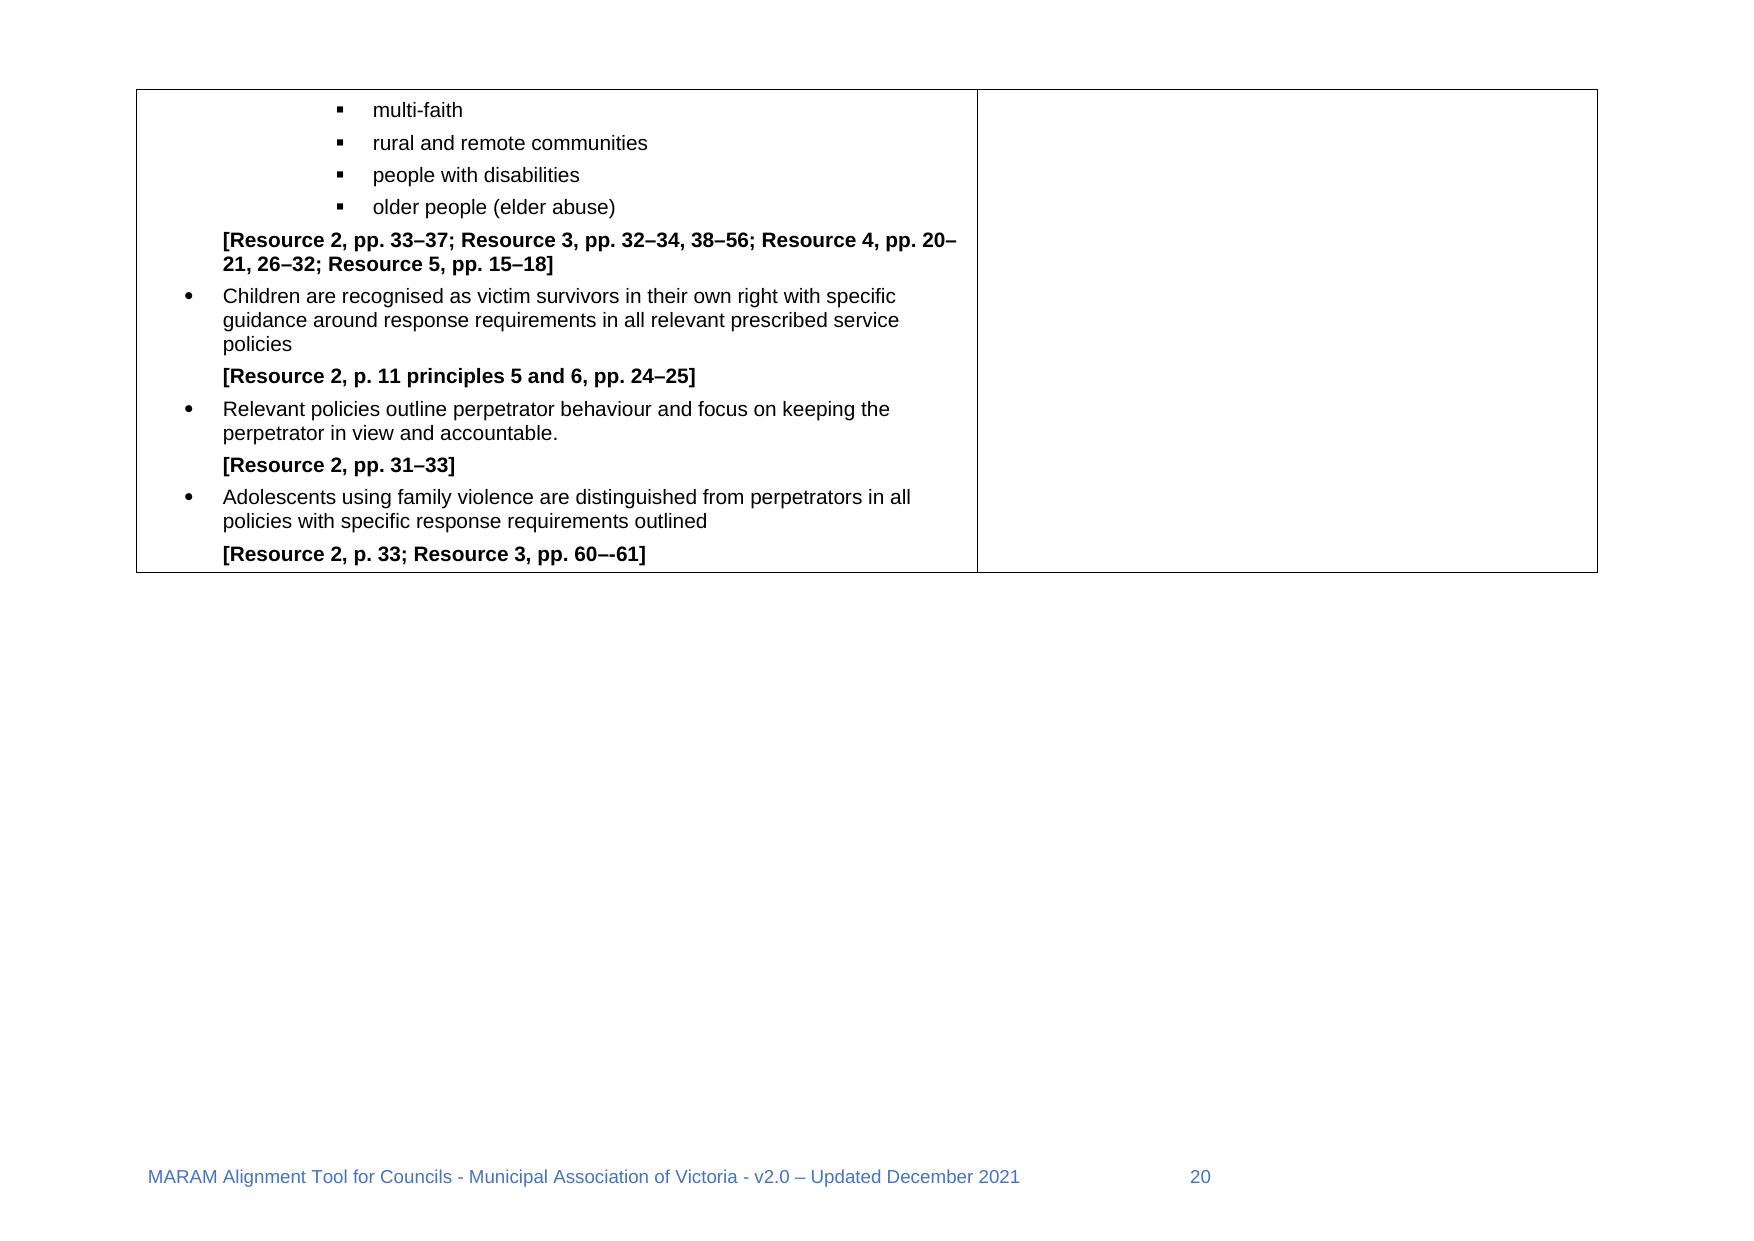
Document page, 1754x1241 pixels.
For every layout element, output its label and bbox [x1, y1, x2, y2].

table_cell [978, 90, 1597, 572]
table_cell [137, 90, 977, 572]
